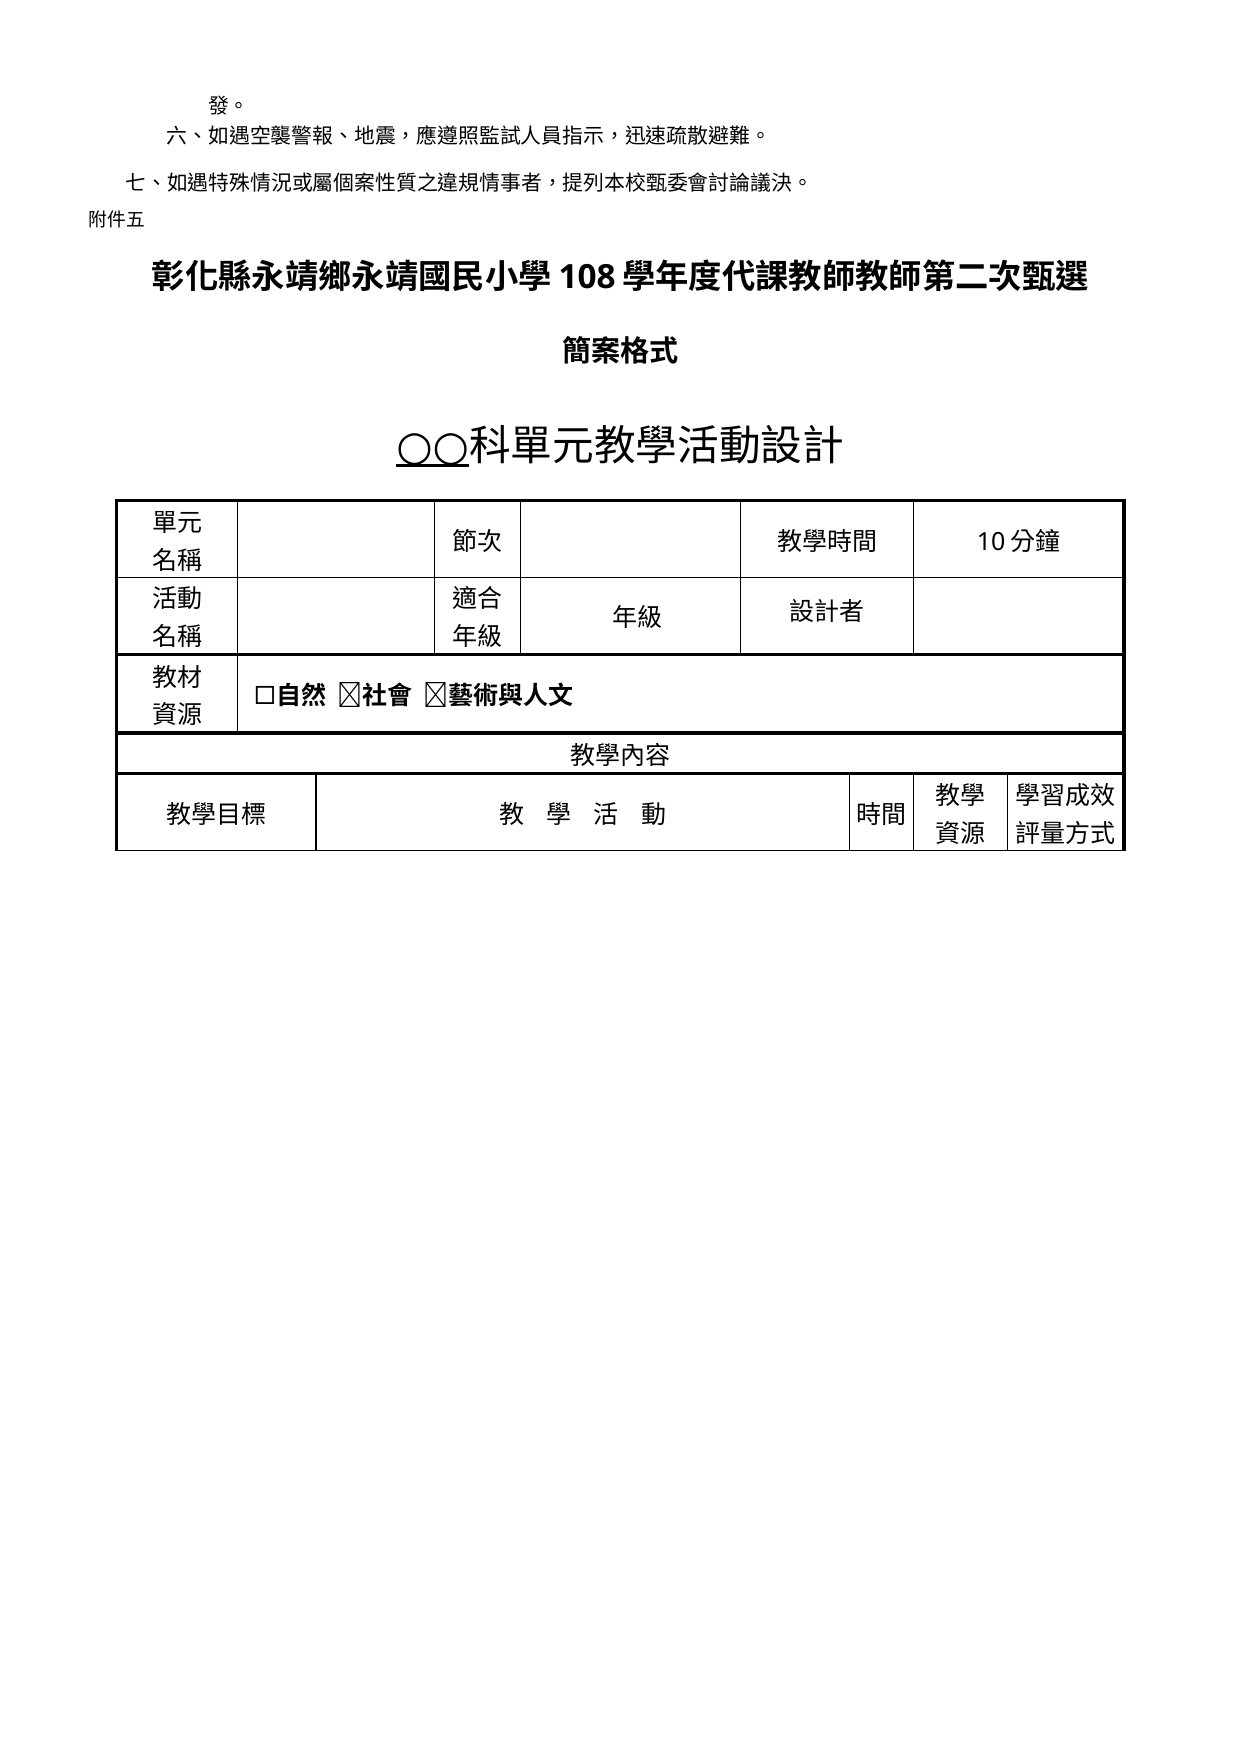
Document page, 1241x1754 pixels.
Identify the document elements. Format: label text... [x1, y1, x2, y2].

table_cell 自然 社會 藝術與人文 [238, 656, 1122, 731]
table_header 教學時間 [741, 502, 913, 577]
text 彰化縣永靖鄉永靖國民小學108學年度代課教師教師第二次甄選 簡案格式 [89, 237, 1152, 387]
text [166, 89, 1140, 120]
table_cell [238, 578, 434, 653]
table_header 單元 名稱 [118, 502, 237, 577]
table_header [238, 502, 434, 577]
table_cell 教學目標 [118, 775, 315, 850]
table_cell 適合 年級 [435, 578, 520, 653]
table_cell 設計者 [741, 578, 913, 653]
text ○○科單元教學活動設計 [89, 405, 1152, 480]
table_cell 教學 資源 [914, 775, 1007, 850]
table_cell 年級 [521, 578, 740, 653]
table_header [521, 502, 740, 577]
table_cell [914, 578, 1122, 653]
table_cell 時間 [850, 775, 913, 850]
table_header 10分鐘 [914, 502, 1122, 577]
text 附件五 [89, 199, 1152, 237]
table_cell 教學內容 [118, 735, 1122, 772]
text 六、如遇空襲警報、地震，應遵照監試人員指示，迅速疏散避難。 [166, 120, 1152, 150]
text 七、如遇特殊情況或屬個案性質之違規情事者，提列本校甄委會討論議決。 [89, 157, 1152, 199]
table_cell 教材 資源 [118, 656, 237, 731]
table_cell 教 學 活 動 [317, 775, 849, 850]
table_cell 活動 名稱 [118, 578, 237, 653]
table_cell 學習成效評量方式 [1008, 775, 1122, 850]
table_header 節次 [435, 502, 520, 577]
